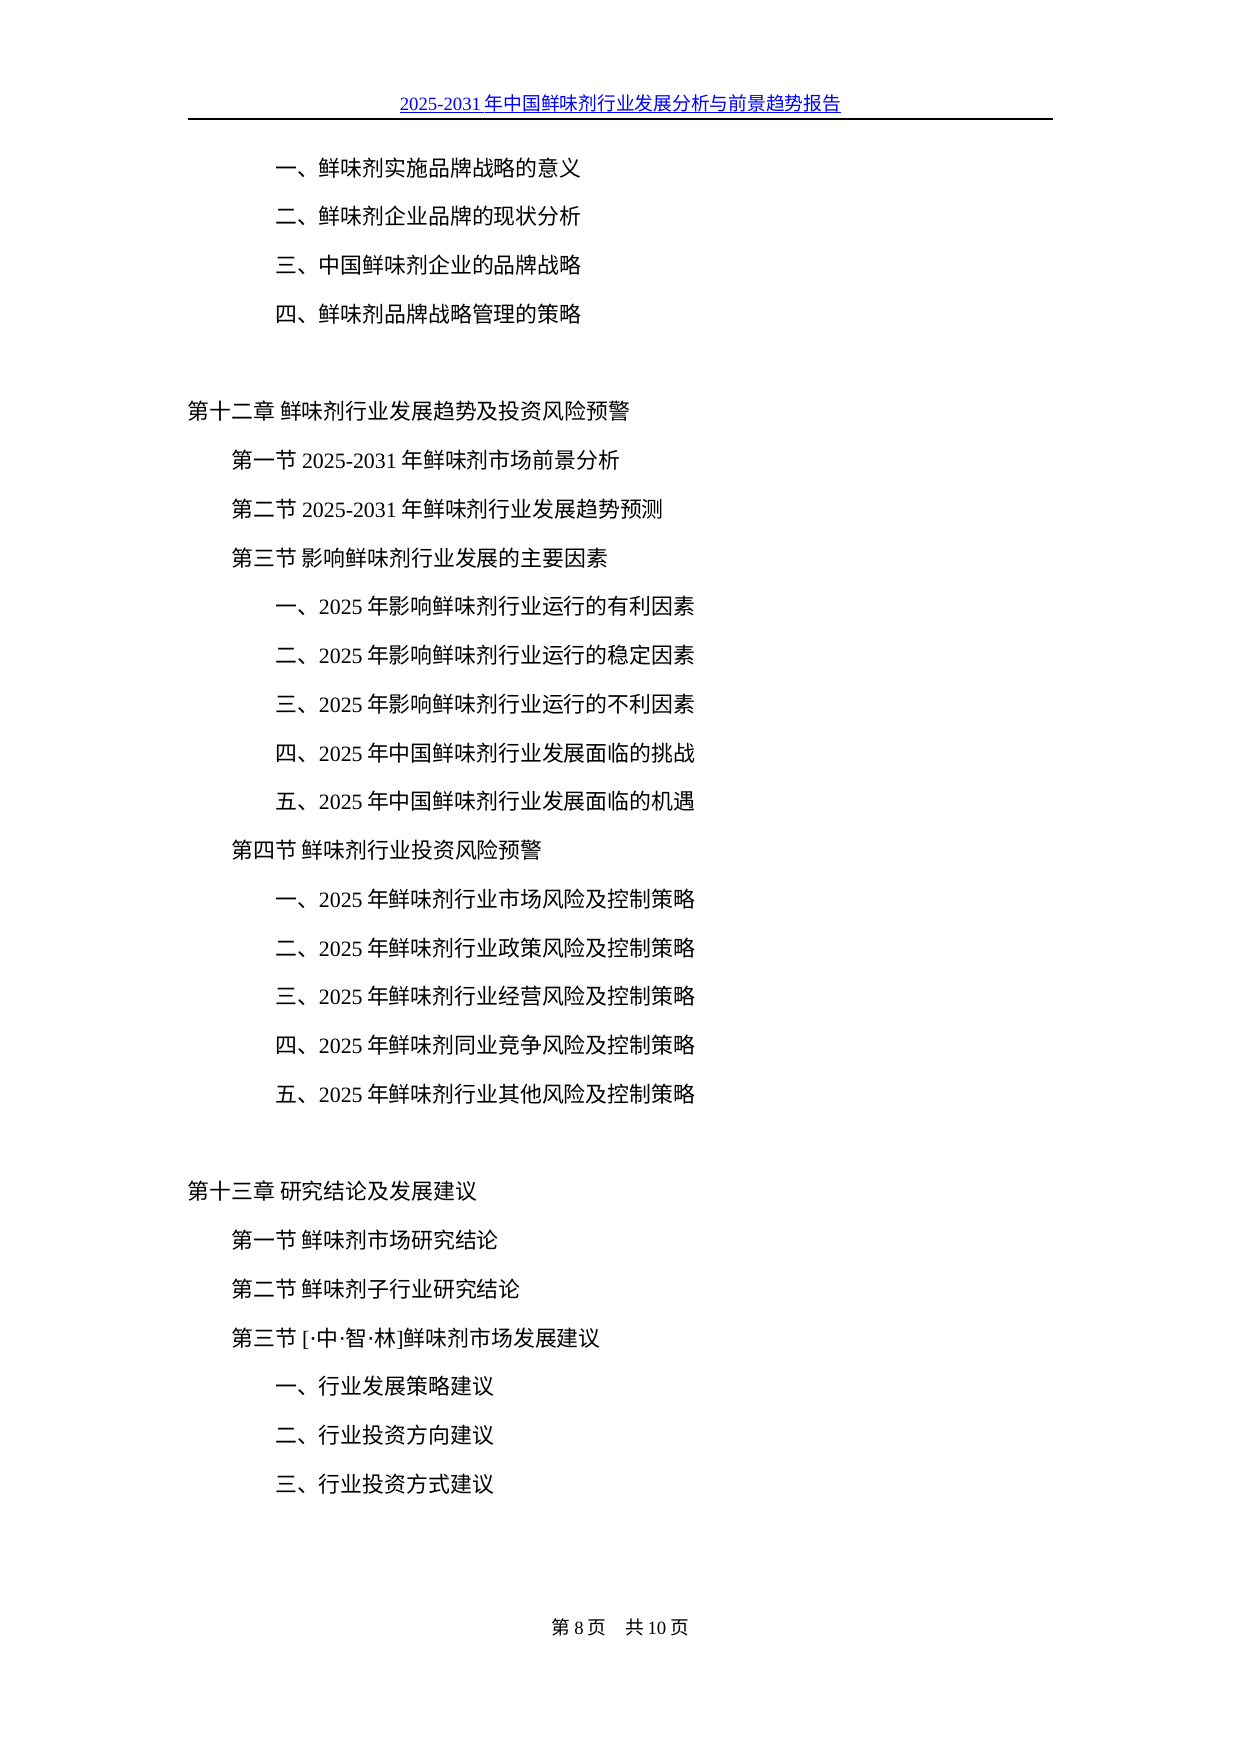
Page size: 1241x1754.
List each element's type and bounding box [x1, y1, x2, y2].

text [187, 150, 1053, 1499]
